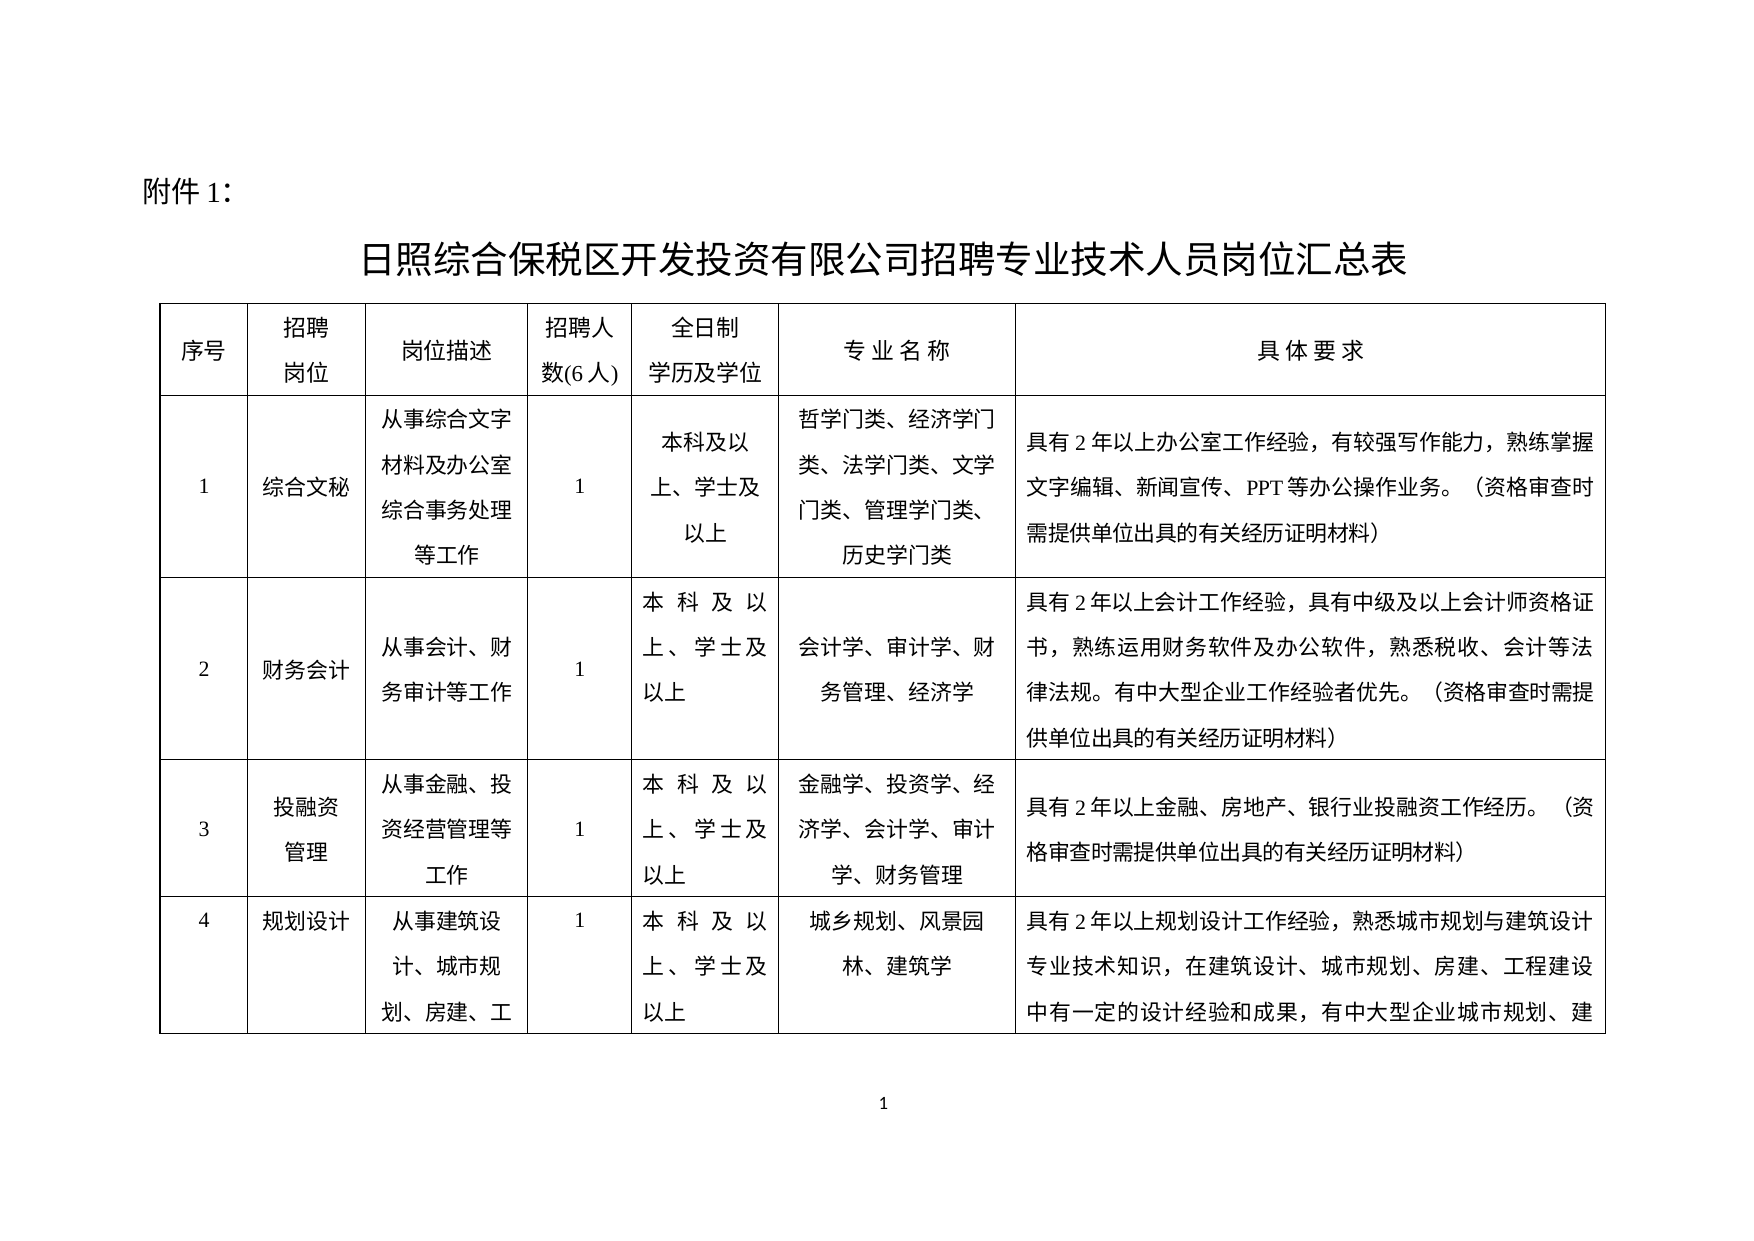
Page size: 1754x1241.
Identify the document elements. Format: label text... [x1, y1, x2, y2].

table_cell 哲学门类、经济学门类、法学门类、文学门类、管理学门类、历史学门类 [779, 396, 1015, 577]
table_cell 财务会计 [248, 578, 365, 759]
table_cell 1 [528, 897, 631, 1033]
table_header 岗位描述 [366, 304, 527, 394]
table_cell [1016, 897, 1605, 1033]
table_header 招聘人数(6人) [528, 304, 631, 394]
table_cell 1 [161, 396, 247, 577]
table_cell 金融学、投资学、经济学、会计学、审计学、财务管理 [779, 760, 1015, 896]
table_cell 城乡规划、风景园林、建筑学 [779, 897, 1015, 1033]
table_cell 本科及以上、学士及以上 [632, 760, 778, 896]
table_cell 会计学、审计学、财务管理、经济学 [779, 578, 1015, 759]
table_cell 具有2年以上会计工作经验，具有中级及以上会计师资格证书，熟练运用财务软件及办公软件，熟悉税收、会计等法律法规。有中大型企业工作经验者优先。（资格审查时需提供单位出具的有关经历证明材料） [1016, 578, 1605, 759]
table_cell 1 [528, 578, 631, 759]
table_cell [366, 897, 527, 1033]
table_cell 3 [161, 760, 247, 896]
table_cell 2 [161, 578, 247, 759]
text 附件1： [142, 167, 1624, 212]
table_cell 投融资 管理 [248, 760, 365, 896]
table_cell 从事综合文字材料及办公室综合事务处理等工作 [366, 396, 527, 577]
table_header 具 体 要 求 [1016, 304, 1605, 394]
table_cell 4 [161, 897, 247, 1033]
table_cell 本科及以上、学士及以上 [632, 396, 778, 577]
table_cell 1 [528, 760, 631, 896]
table_cell 1 [528, 396, 631, 577]
table_header 序号 [161, 304, 247, 394]
table_header 专 业 名 称 [779, 304, 1015, 394]
table_cell 具有2年以上办公室工作经验，有较强写作能力，熟练掌握文字编辑、新闻宣传、PPT等办公操作业务。（资格审查时需提供单位出具的有关经历证明材料） [1016, 396, 1605, 577]
table_cell 本科及以上、学士及以上 [632, 897, 778, 1033]
table_cell 本科及以上、学士及以上 [632, 578, 778, 759]
table_cell 综合文秘 [248, 396, 365, 577]
table_cell 从事金融、投资经营管理等工作 [366, 760, 527, 896]
table_cell 规划设计 [248, 897, 365, 1033]
table_cell 从事会计、财务审计等工作 [366, 578, 527, 759]
table_header 招聘 岗位 [248, 304, 365, 394]
table_cell 具有2年以上金融、房地产、银行业投融资工作经历。（资格审查时需提供单位出具的有关经历证明材料） [1016, 760, 1605, 896]
table_header 全日制 学历及学位 [632, 304, 778, 394]
text 日照综合保税区开发投资有限公司招聘专业技术人员岗位汇总表 [142, 212, 1624, 303]
